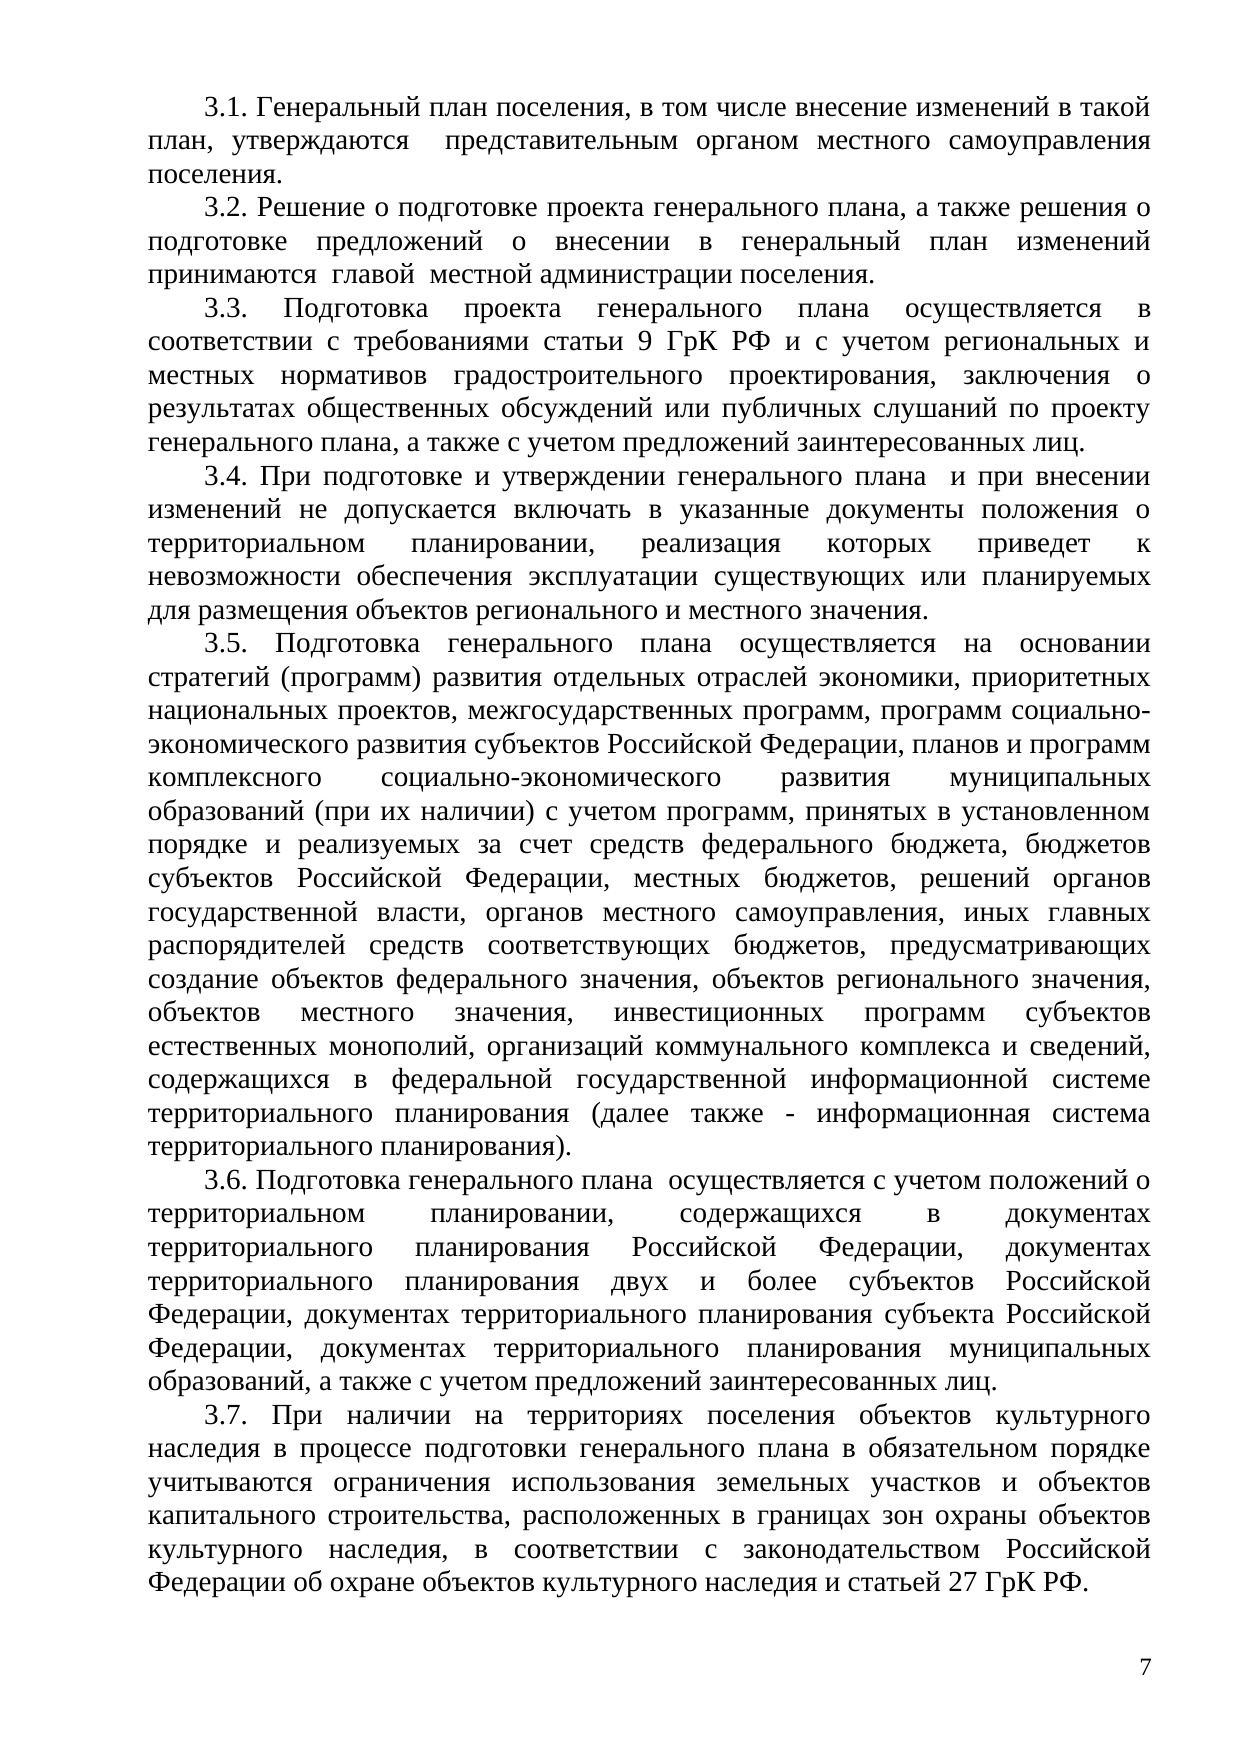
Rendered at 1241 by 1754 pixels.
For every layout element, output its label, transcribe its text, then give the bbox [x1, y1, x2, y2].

text 3.6. Подготовка генерального плана осуществляется с учетом положений о территориальном планировании, содержащихся в документах территориального планирования Российской Федерации, документах территориального планирования двух и более субъектов Российской Федерации, документах территориального планирования субъекта Российской Федерации, документах территориального планирования муниципальных образований, а также с учетом предложений заинтересованных лиц. [148, 1162, 1152, 1397]
text 3.1. Генеральный план поселения, в том числе внесение изменений в такой план, утверждаются представительным органом местного самоуправления поселения. [148, 89, 1152, 189]
text 3.5. Подготовка генерального плана осуществляется на основании стратегий (программ) развития отдельных отраслей экономики, приоритетных национальных проектов, межгосударственных программ, программ социально-экономического развития субъектов Российской Федерации, планов и программ комплексного социально-экономического развития муниципальных образований (при их наличии) с учетом программ, принятых в установленном порядке и реализуемых за счет средств федерального бюджета, бюджетов субъектов Российской Федерации, местных бюджетов, решений органов государственной власти, органов местного самоуправления, иных главных распорядителей средств соответствующих бюджетов, предусматривающих создание объектов федерального значения, объектов регионального значения, объектов местного значения, инвестиционных программ субъектов естественных монополий, организаций коммунального комплекса и сведений, содержащихся в федеральной государственной информационной системе территориального планирования (далее также - информационная система территориального планирования). [148, 625, 1152, 1162]
text 3.3. Подготовка проекта генерального плана осуществляется в соответствии с требованиями статьи 9 ГрК РФ и с учетом региональных и местных нормативов градостроительного проектирования, заключения о результатах общественных обсуждений или публичных слушаний по проекту генерального плана, а также с учетом предложений заинтересованных лиц. [148, 290, 1152, 458]
text 3.7. При наличии на территориях поселения объектов культурного наследия в процессе подготовки генерального плана в обязательном порядке учитываются ограничения использования земельных участков и объектов капитального строительства, расположенных в границах зон охраны объектов культурного наследия, в соответствии с законодательством Российской Федерации об охране объектов культурного наследия и статьей 27 ГрК РФ. [148, 1397, 1152, 1598]
text 3.2. Решение о подготовке проекта генерального плана, а также решения о подготовке предложений о внесении в генеральный план изменений принимаются главой местной администрации поселения. [148, 189, 1152, 290]
text 3.4. При подготовке и утверждении генерального плана и при внесении изменений не допускается включать в указанные документы положения о территориальном планировании, реализация которых приведет к невозможности обеспечения эксплуатации существующих или планируемых для размещения объектов регионального и местного значения. [148, 458, 1152, 625]
